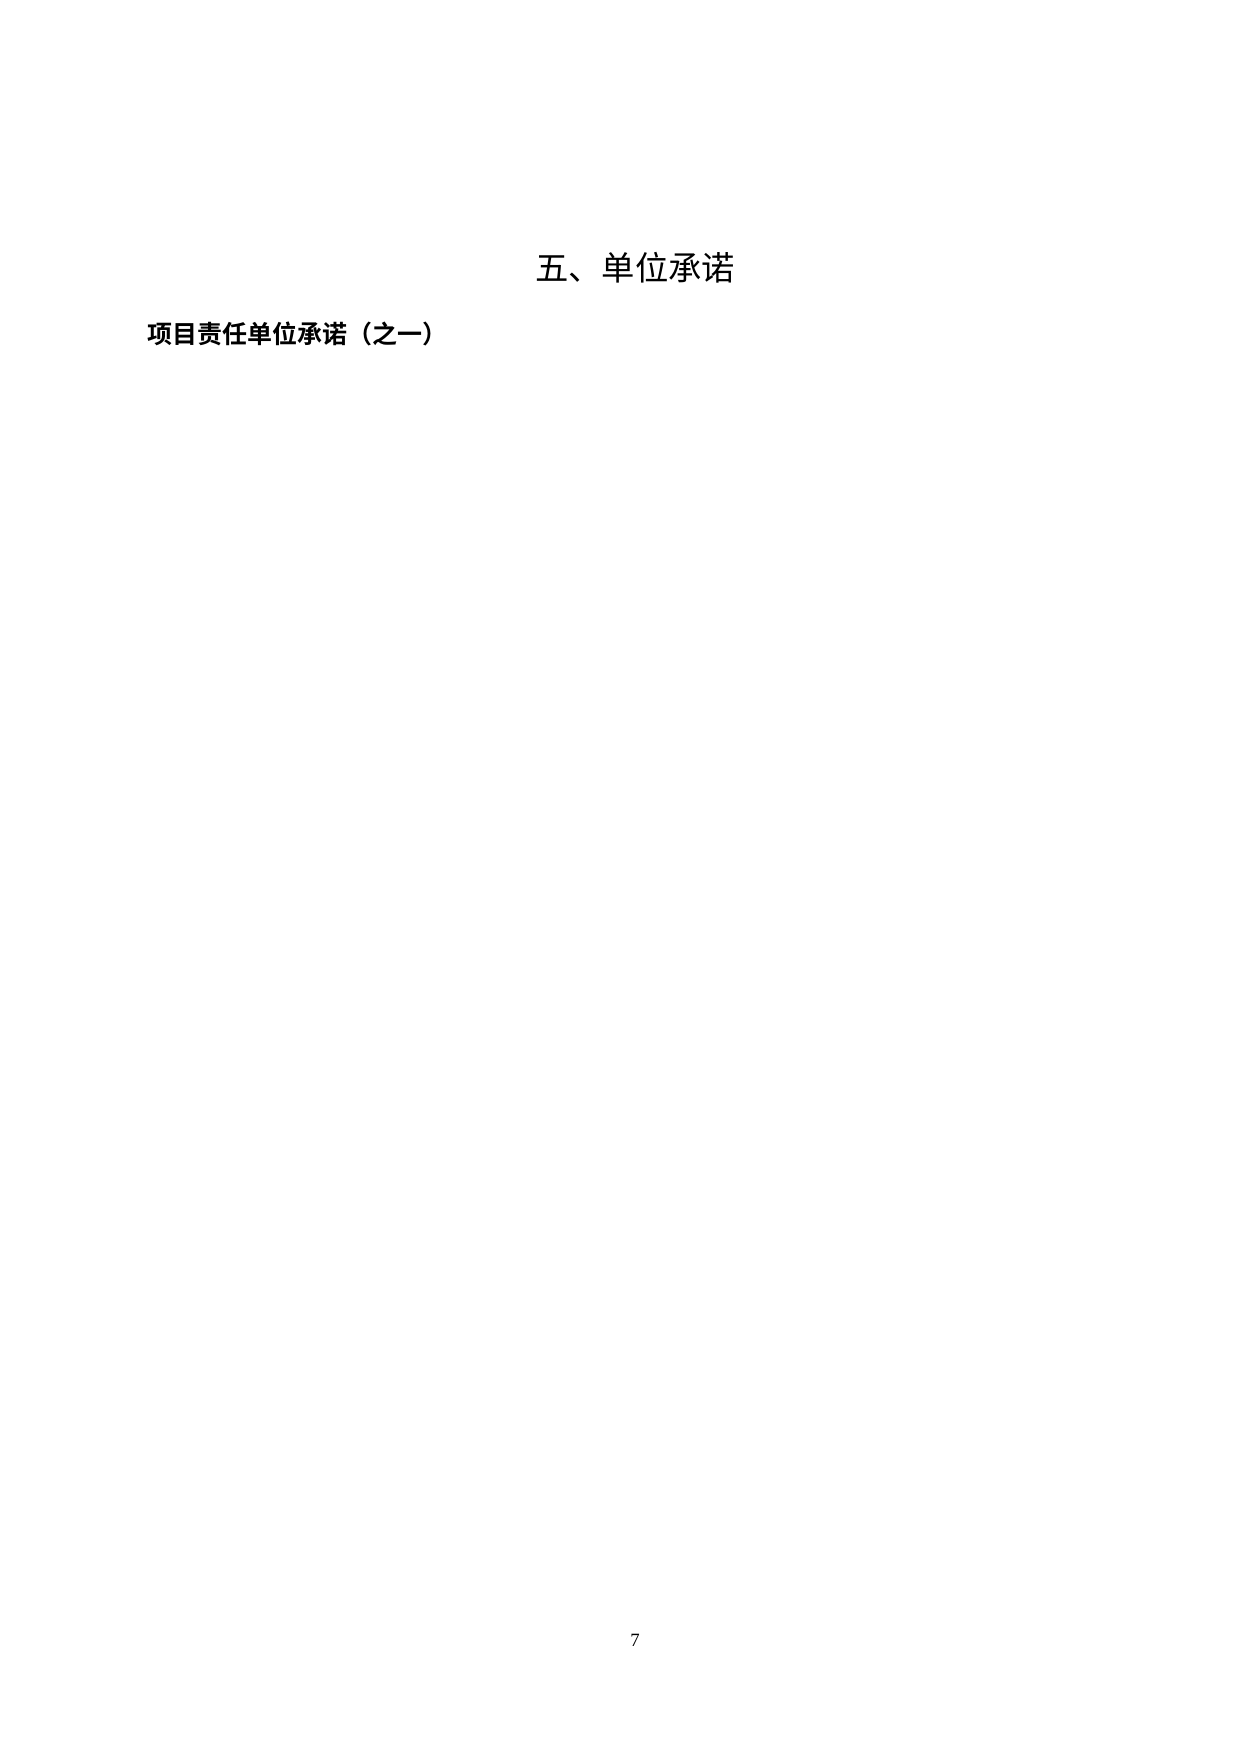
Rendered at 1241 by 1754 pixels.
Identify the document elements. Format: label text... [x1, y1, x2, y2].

text 项目责任单位承诺（之一） [148, 314, 1122, 351]
text 五、单位承诺 [148, 242, 1122, 290]
